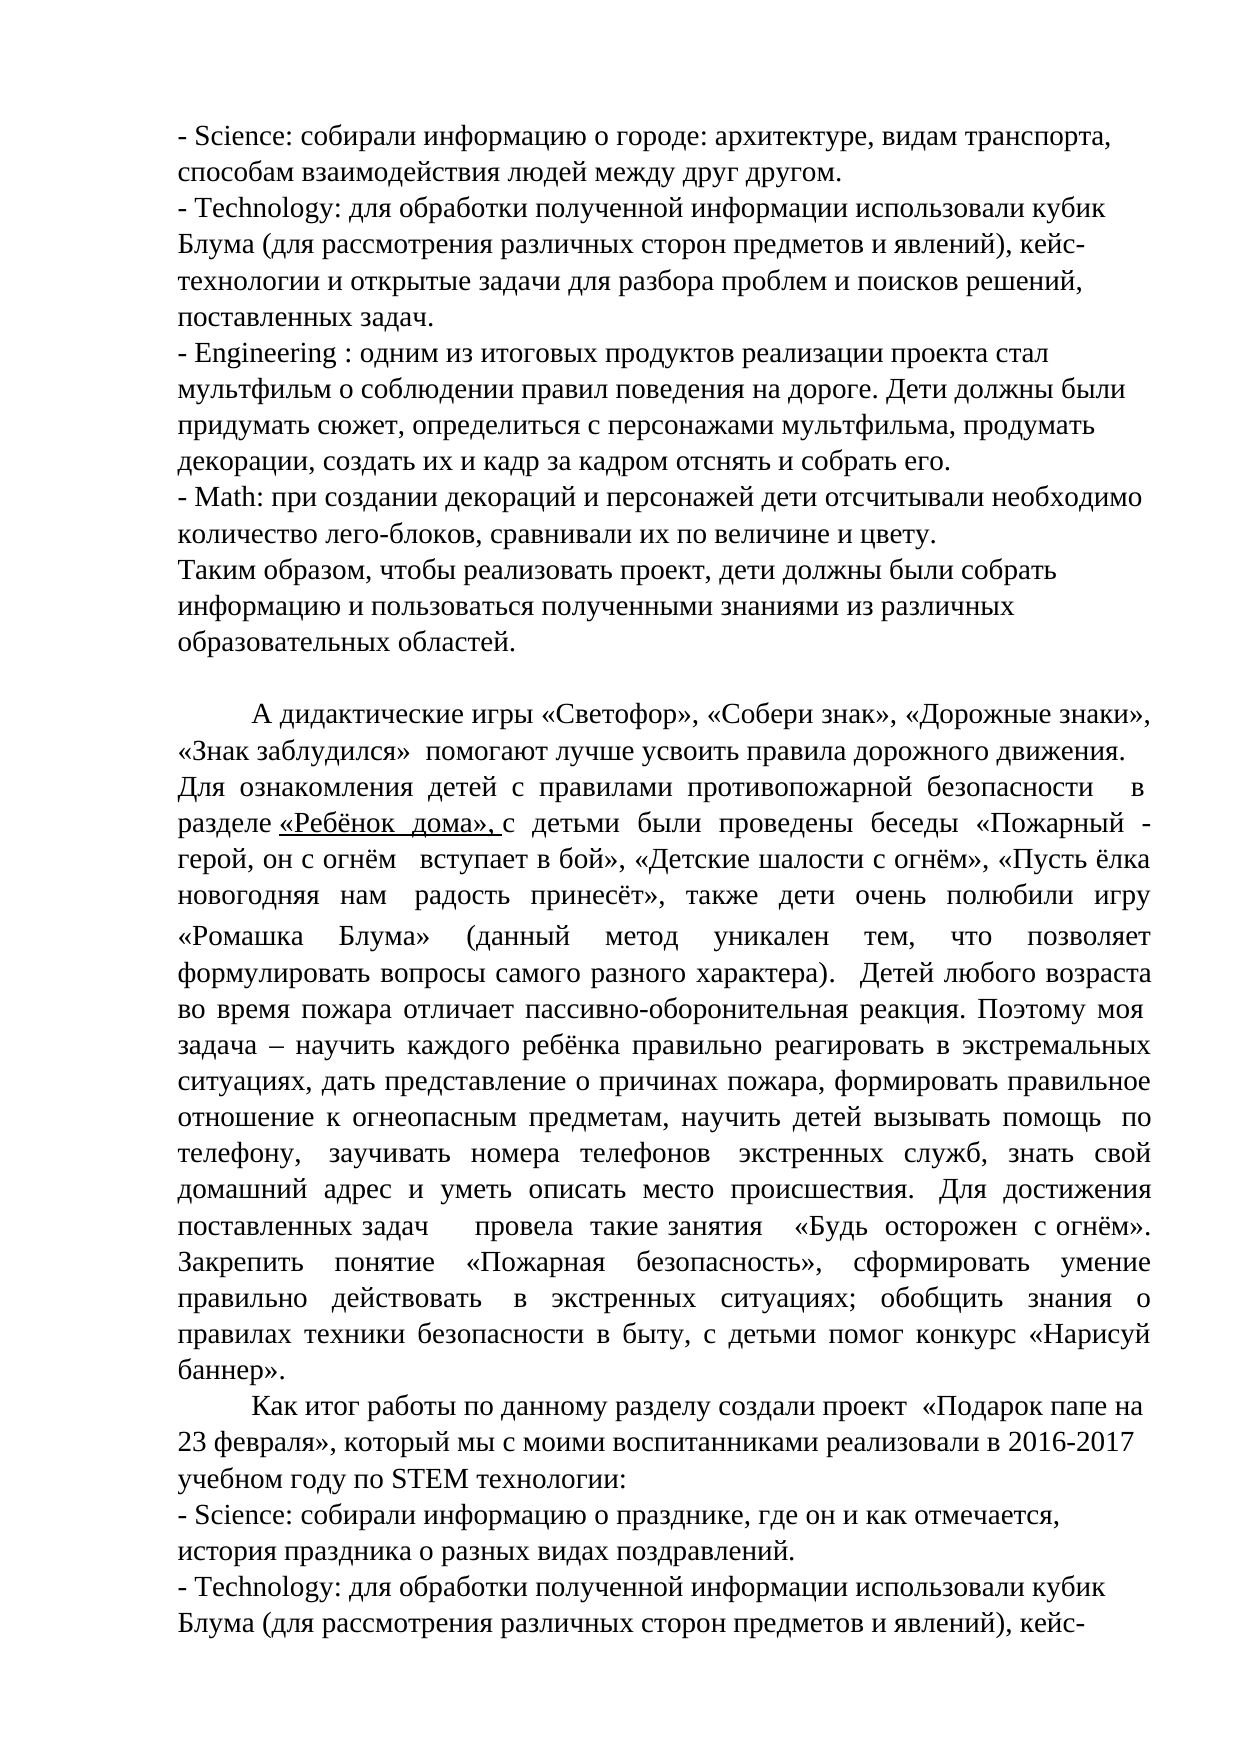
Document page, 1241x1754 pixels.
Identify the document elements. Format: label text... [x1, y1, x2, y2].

text - Science: собирали информацию о городе: архитектуре, видам транспорта, способам взаимодействия людей между друг другом. [177, 118, 1152, 188]
text Как итог работы по данному разделу создали проект «Подарок папе на 23 февраля», который мы с моими воспитанниками реализовали в 2016-2017 учебном году по STEM технологии: [177, 1388, 1152, 1494]
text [177, 1569, 1152, 1639]
text - Science: собирали информацию о празднике, где он и как отмечается, история праздника о разных видах поздравлений. [177, 1497, 1152, 1567]
text - Engineering : одним из итоговых продуктов реализации проекта стал мультфильм о соблюдении правил поведения на дороге. Дети должны были придумать сюжет, определиться с персонажами мультфильма, продумать декорации, создать их и кадр за кадром отснять и собрать его. [177, 335, 1152, 477]
text Таким образом, чтобы реализовать проект, дети должны были собрать информацию и пользоваться полученными знаниями из различных образовательных областей. [177, 552, 1152, 658]
text А дидактические игры «Светофор», «Собери знак», «Дорожные знаки», «Знак заблудился» помогают лучше усвоить правила дорожного движения. [177, 696, 1152, 766]
text - Math: при создании декораций и персонажей дети отсчитывали необходимо количество лего-блоков, сравнивали их по величине и цвету. [177, 479, 1152, 549]
text Для ознакомления детей с правилами противопожарной безопасности в разделе «Ребёнок дома», с детьми были проведены беседы «Пожарный - герой, он с огнём вступает в бой», «Детские шалости с огнём», «Пусть ёлка новогодняя нам радость принесёт», также дети очень полюбили игру «Ромашка Блума» (данный метод уникален тем, что позволяет формулировать вопросы самого разного характера). Детей любого возраста во время пожара отличает пассивно-оборонительная реакция. Поэтому моя задача – научить каждого ребёнка правильно реагировать в экстремальных ситуациях, дать представление о причинах пожара, формировать правильное отношение к огнеопасным предметам, научить детей вызывать помощь по телефону, заучивать номера телефонов экстренных служб, знать свой домашний адрес и уметь описать место происшествия. Для достижения поставленных задач провела такие занятия «Будь осторожен с огнём». Закрепить понятие «Пожарная безопасность», сформировать умение правильно действовать в экстренных ситуациях; обобщить знания о правилах техники безопасности в быту, с детьми помог конкурс «Нарисуй баннер». [177, 769, 1152, 1386]
